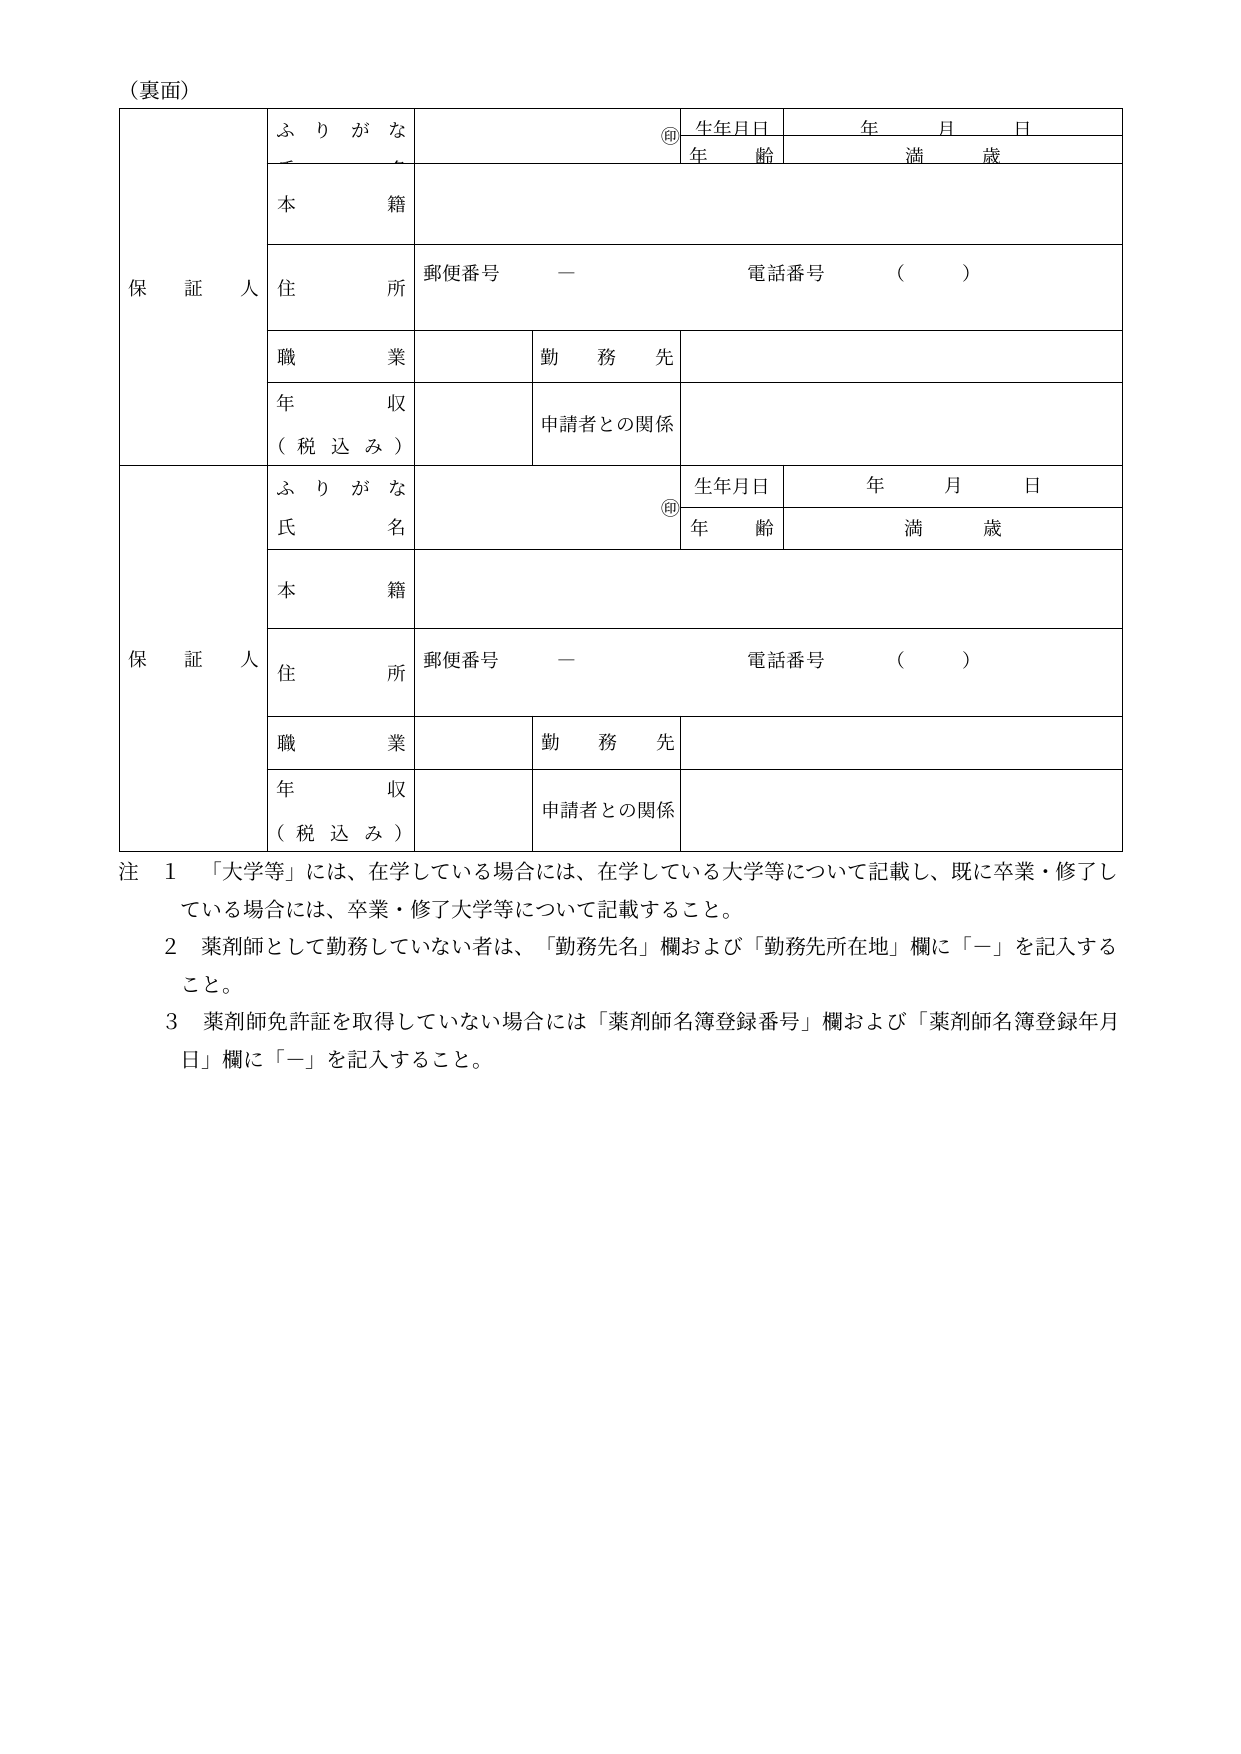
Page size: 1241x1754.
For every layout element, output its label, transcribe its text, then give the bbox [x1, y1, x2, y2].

text ２ 薬剤師として勤務していない者は、「勤務先名」欄および「勤務先所在地」欄に「－」を記入すること。 [118, 927, 1122, 1002]
table_cell 職業 [268, 717, 414, 769]
table_cell 年齢 [681, 508, 783, 549]
text （裏面） [118, 71, 1122, 108]
table_cell 年齢 [681, 136, 783, 162]
table_header ㊞ [415, 109, 680, 162]
table_header 生年月日 [681, 109, 783, 135]
table_cell [415, 550, 1122, 628]
table_cell 申請者との関係 [533, 383, 680, 464]
table_cell 満 歳 [784, 136, 1122, 162]
table_cell 勤 務 先 [533, 717, 680, 769]
table_cell [415, 770, 532, 851]
text 注 １ 「大学等」には、在学している場合には、在学している大学等について記載し、既に卒業・修了している場合には、卒業・修了大学等について記載すること。 [118, 852, 1122, 927]
table_cell 本籍 [268, 550, 414, 628]
table_header 年 月 日 [784, 109, 1122, 135]
table_cell ふりがな 氏名 [268, 466, 414, 549]
table_cell 年 月 日 [784, 466, 1122, 507]
text ３ 薬剤師免許証を取得していない場合には「薬剤師名簿登録番号」欄および「薬剤師名簿登録年月日」欄に「－」を記入すること。 [118, 1002, 1122, 1077]
table_cell 生年月日 [681, 466, 783, 507]
table_cell 郵便番号 ― 電話番号 （ ） [415, 629, 1122, 716]
table_cell 年収 （税込み） [268, 383, 414, 464]
table_cell 勤 務 先 [533, 331, 680, 382]
table_cell 郵便番号 ― 電話番号 （ ） [415, 245, 1122, 330]
table_cell [415, 331, 532, 382]
table_cell [681, 331, 1122, 382]
table_cell [681, 717, 1122, 769]
table_cell [415, 164, 1122, 244]
table_cell 住所 [268, 629, 414, 716]
table_cell 年収 （税込み） [268, 770, 414, 851]
table_cell 満 歳 [784, 508, 1122, 549]
table_cell [415, 383, 532, 464]
table_header ふりがな 氏名 [268, 109, 414, 162]
table_cell 申請者との関係 [533, 770, 680, 851]
table_header 保証人 [120, 109, 267, 464]
table_cell 職業 [268, 331, 414, 382]
table_cell [681, 770, 1122, 851]
table_cell 住所 [268, 245, 414, 330]
table_cell [681, 383, 1122, 464]
table_cell 保証人 [120, 466, 267, 851]
table_cell 本籍 [268, 164, 414, 244]
table_cell [415, 717, 532, 769]
table_cell ㊞ [415, 466, 680, 549]
